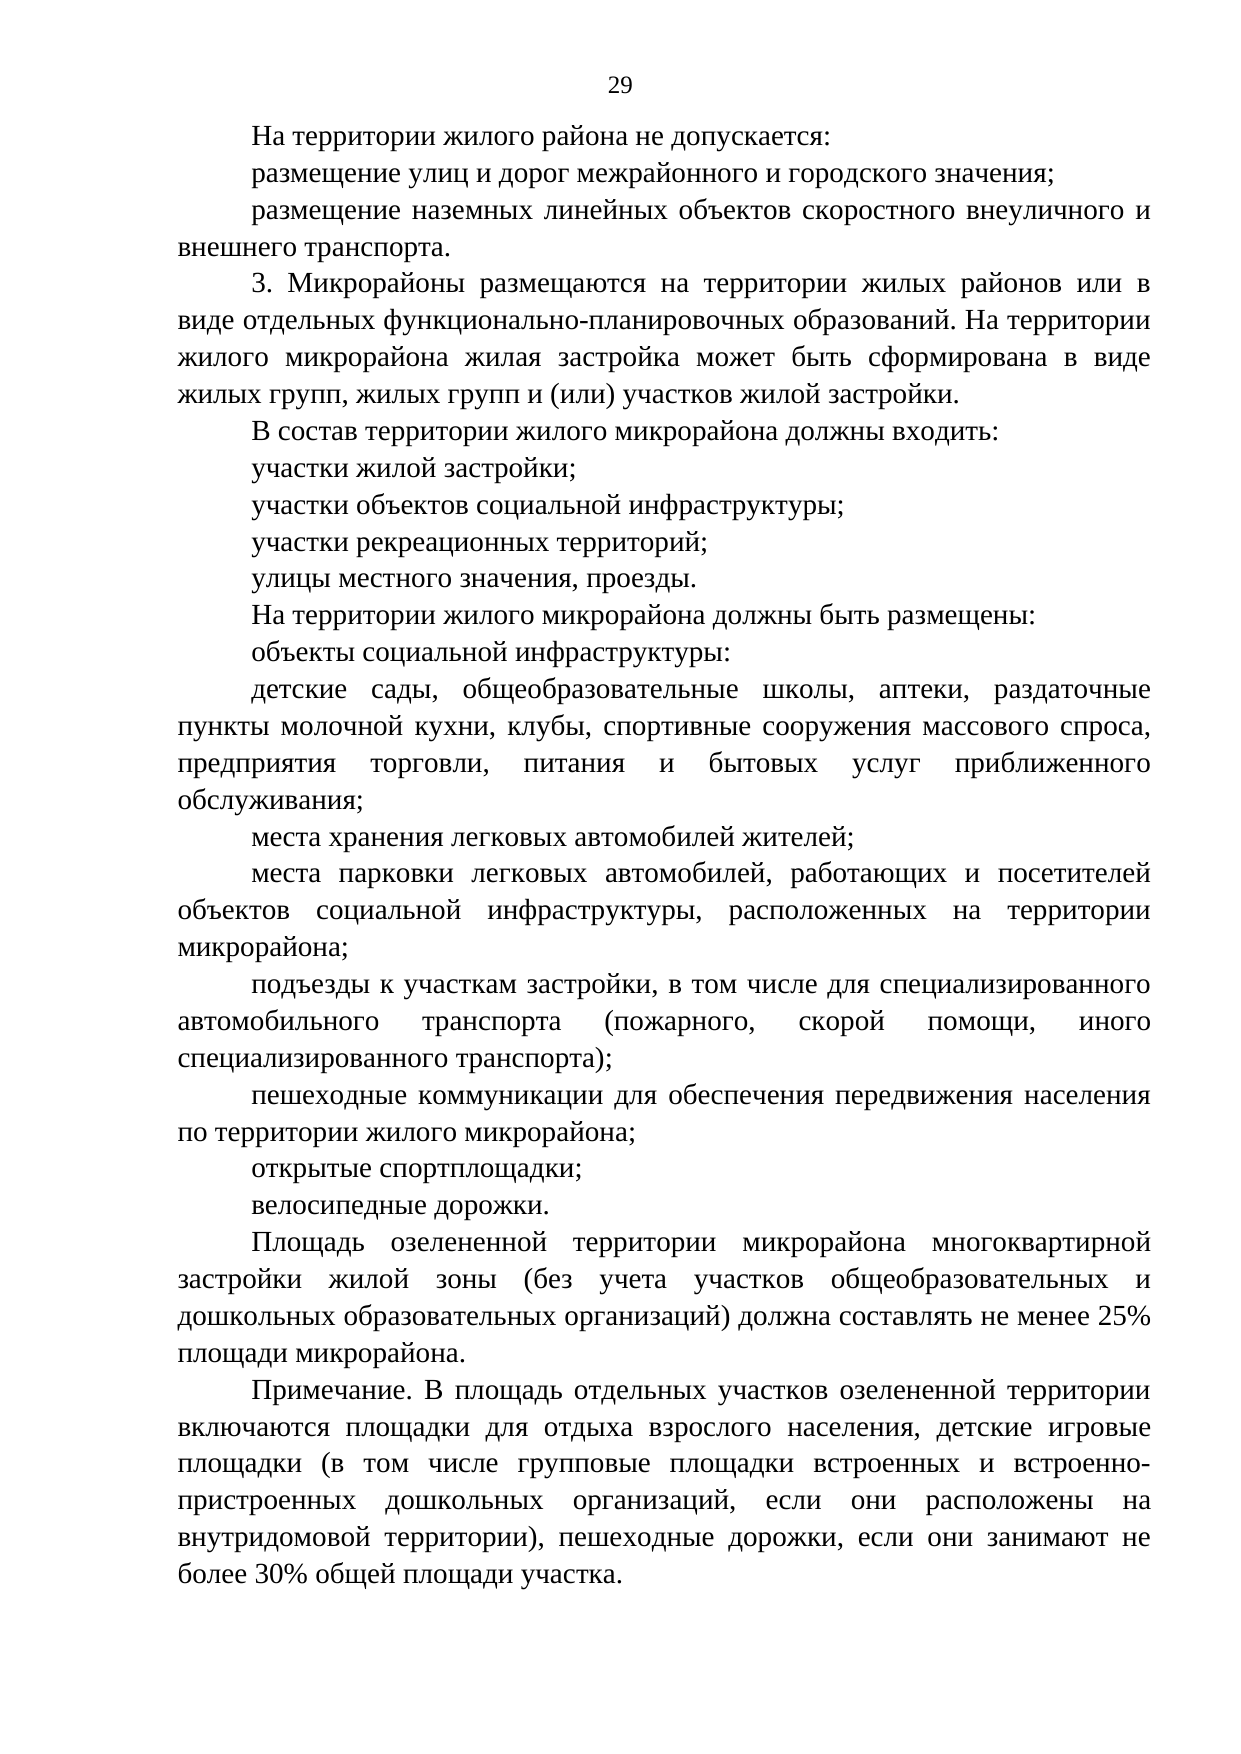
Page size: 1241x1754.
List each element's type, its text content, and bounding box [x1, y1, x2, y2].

text Площадь озелененной территории микрорайона многоквартирной застройки жилой зоны (без учета участков общеобразовательных и дошкольных образовательных организаций) должна составлять не менее 25% площади микрорайона. [177, 1224, 1152, 1368]
text открытые спортплощадки; [177, 1151, 1152, 1184]
text На территории жилого микрорайона должны быть размещены: [177, 597, 1152, 631]
text участки жилой застройки; [177, 450, 1152, 483]
text подъезды к участкам застройки, в том числе для специализированного автомобильного транспорта (пожарного, скорой помощи, иного специализированного транспорта); [177, 966, 1152, 1073]
text На территории жилого района не допускается: [177, 118, 1152, 152]
text объекты социальной инфраструктуры: [177, 634, 1152, 668]
text размещение улиц и дорог межрайонного и городского значения; [177, 155, 1152, 188]
text места парковки легковых автомобилей, работающих и посетителей объектов социальной инфраструктуры, расположенных на территории микрорайона; [177, 856, 1152, 963]
text Примечание. В площадь отдельных участков озелененной территории включаются площадки для отдыха взрослого населения, детские игровые площадки (в том числе групповые площадки встроенных и встроенно-пристроенных дошкольных организаций, если они расположены на внутридомовой территории), пешеходные дорожки, если они занимают не более 30% общей площади участка. [177, 1372, 1152, 1590]
text детские сады, общеобразовательные школы, аптеки, раздаточные пункты молочной кухни, клубы, спортивные сооружения массового спроса, предприятия торговли, питания и бытовых услуг приближенного обслуживания; [177, 671, 1152, 815]
text 3. Микрорайоны размещаются на территории жилых районов или в виде отдельных функционально-планировочных образований. На территории жилого микрорайона жилая застройка может быть сформирована в виде жилых групп, жилых групп и (или) участков жилой застройки. [177, 266, 1152, 410]
text В состав территории жилого микрорайона должны входить: [177, 413, 1152, 447]
text участки рекреационных территорий; [177, 524, 1152, 557]
text улицы местного значения, проезды. [177, 561, 1152, 594]
text пешеходные коммуникации для обеспечения передвижения населения по территории жилого микрорайона; [177, 1077, 1152, 1147]
text велосипедные дорожки. [177, 1187, 1152, 1221]
text места хранения легковых автомобилей жителей; [177, 819, 1152, 852]
text размещение наземных линейных объектов скоростного внеуличного и внешнего транспорта. [177, 192, 1152, 262]
text участки объектов социальной инфраструктуры; [177, 487, 1152, 520]
